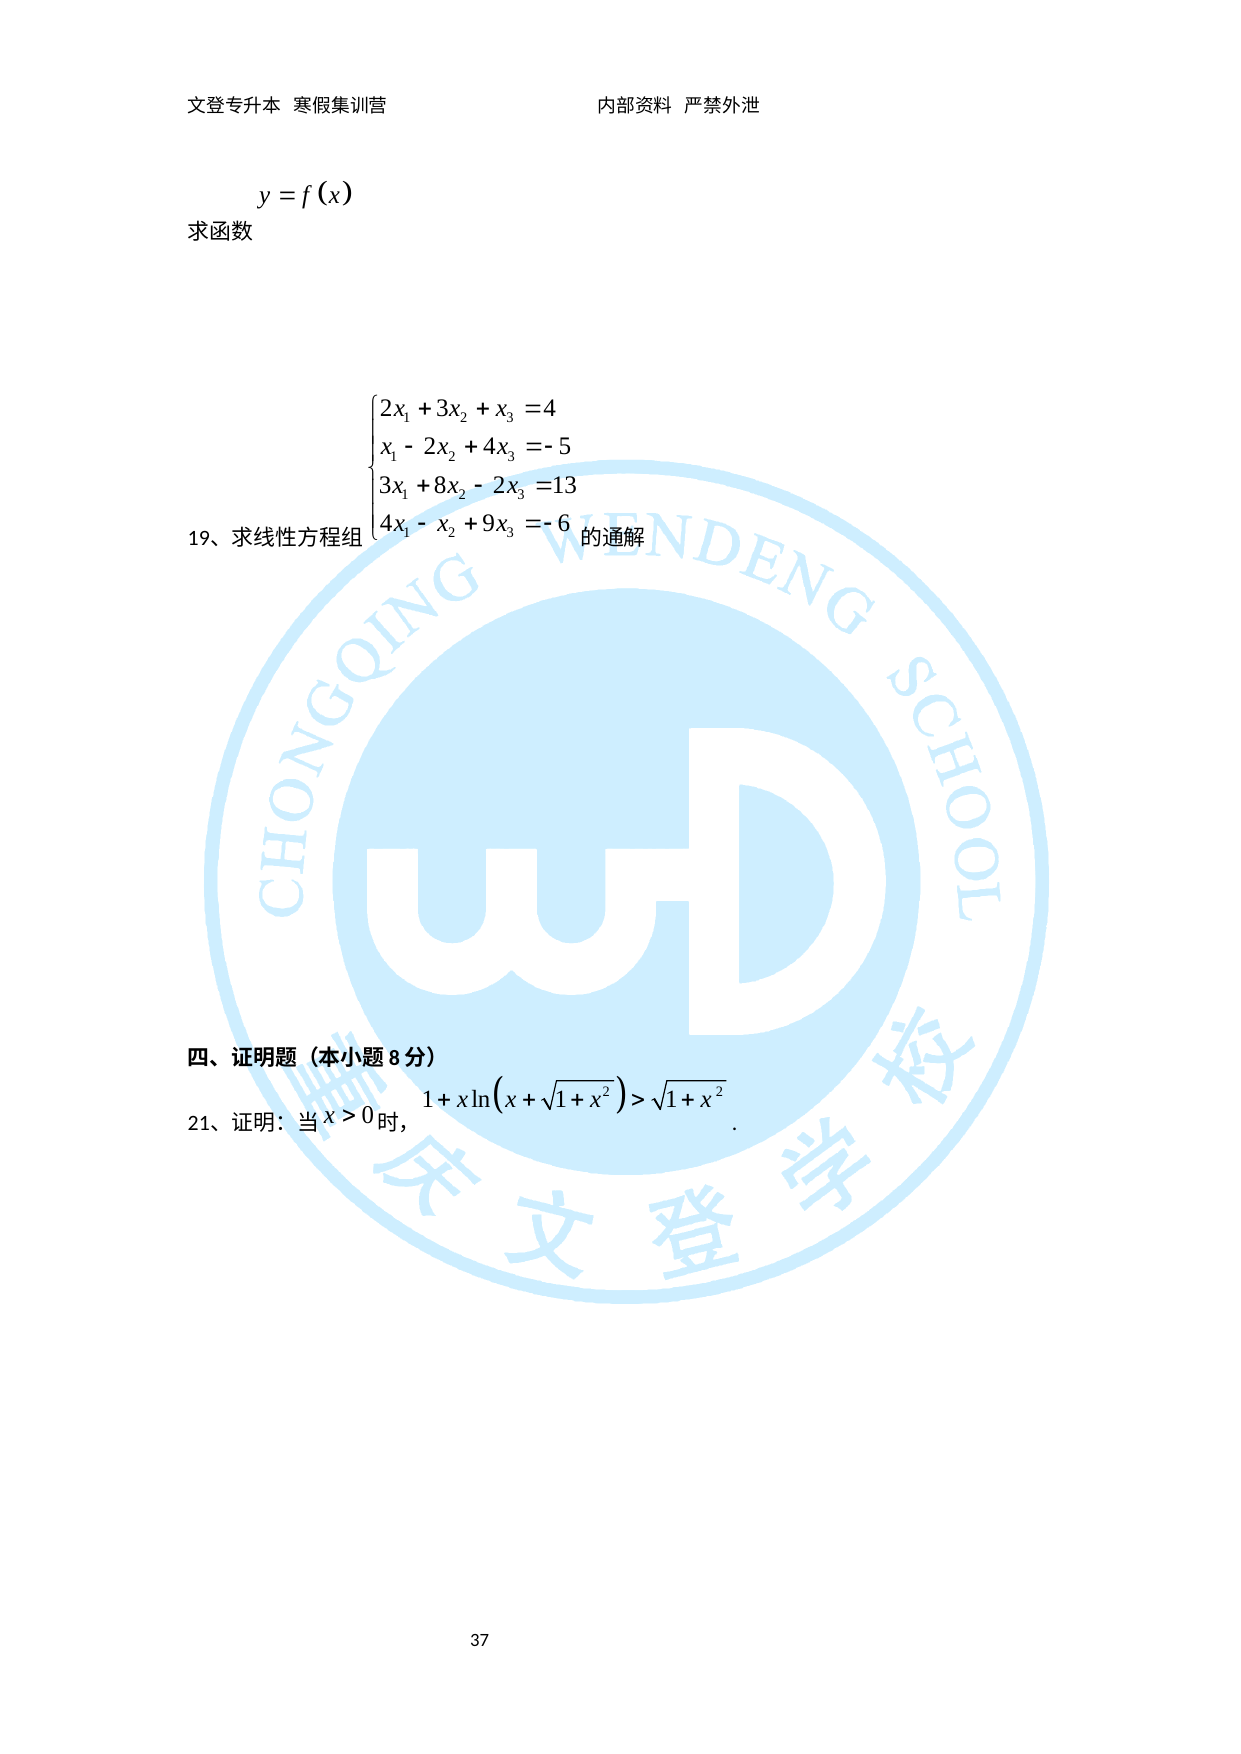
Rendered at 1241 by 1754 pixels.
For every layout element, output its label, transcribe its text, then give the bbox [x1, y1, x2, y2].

text 求函数 [187, 162, 1053, 259]
text 21、证明：当时，. [187, 1072, 1053, 1137]
list 求线性方程组的通解 [187, 389, 1053, 552]
text 四、证明题（本小题8分） [187, 1039, 1053, 1072]
